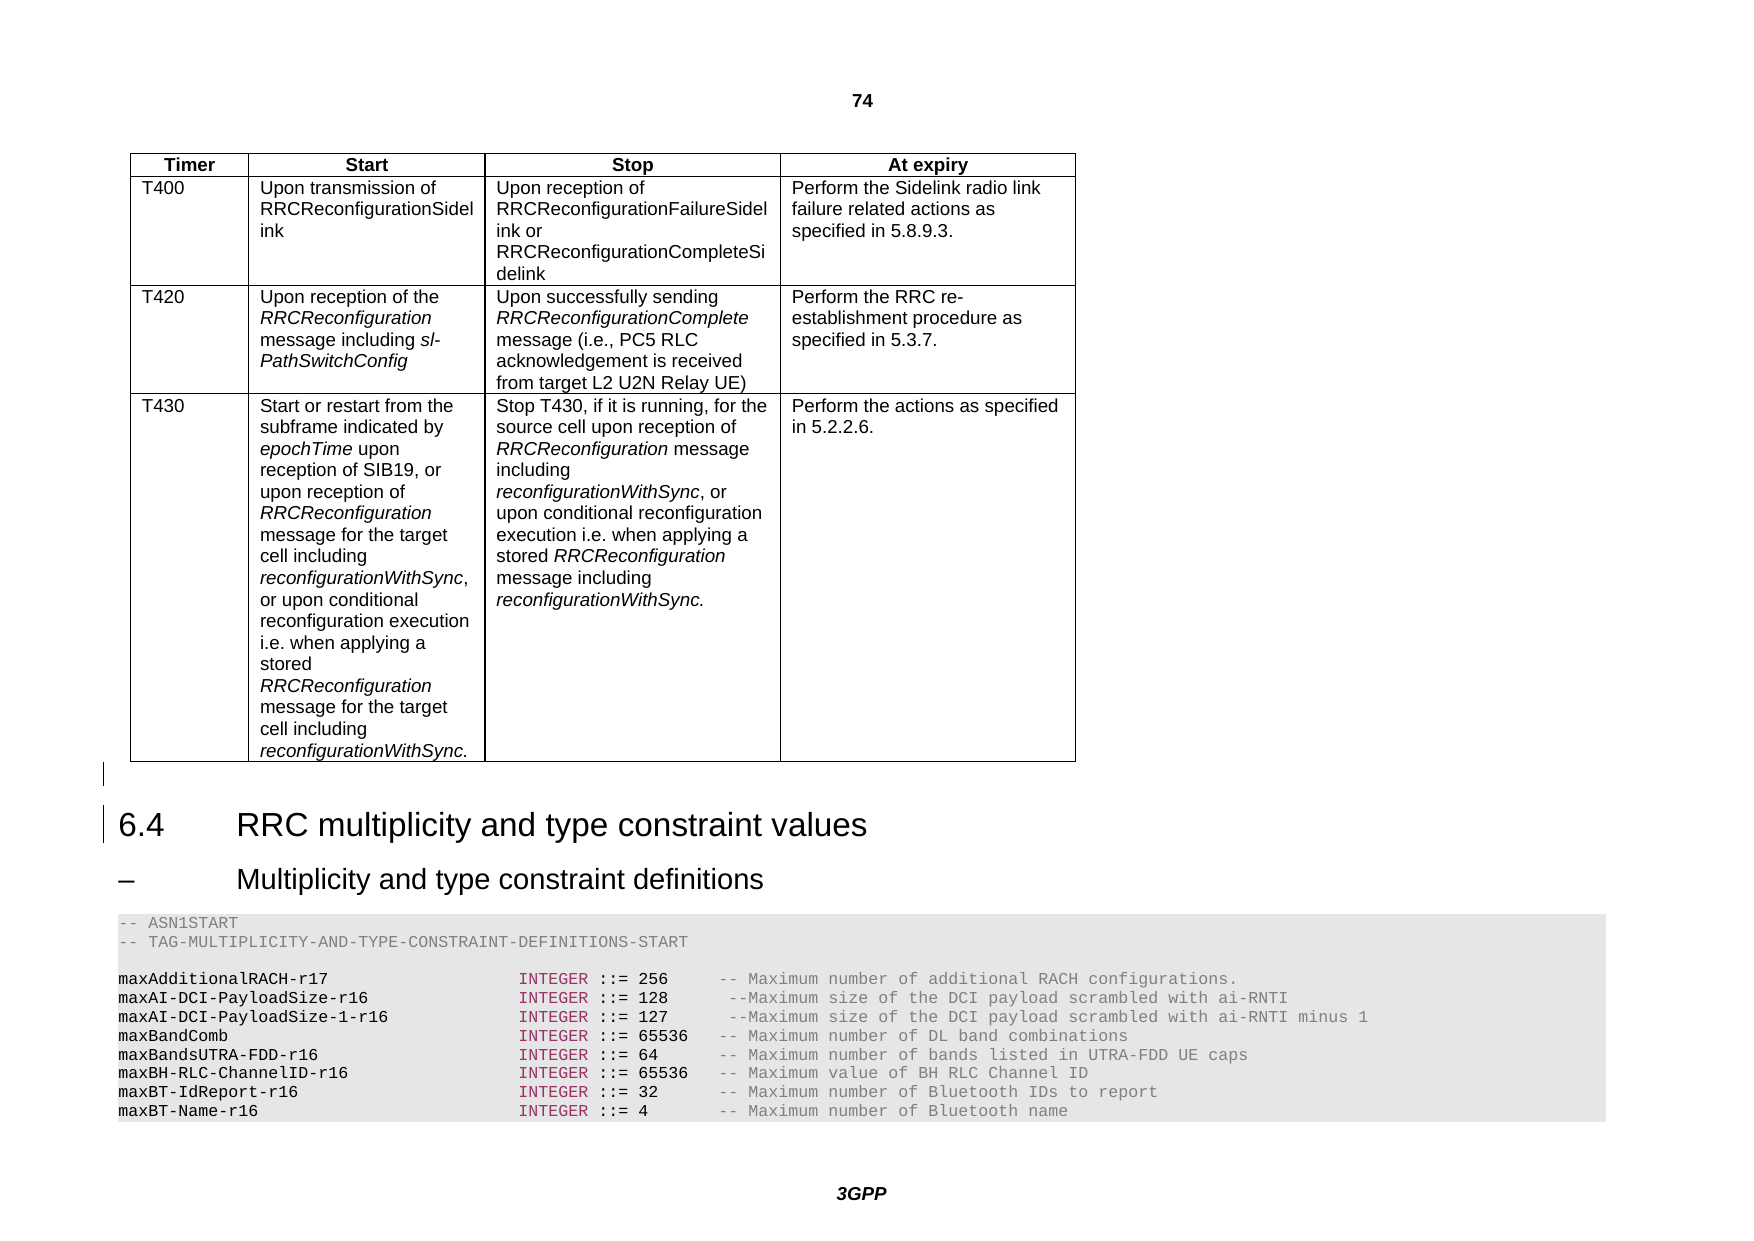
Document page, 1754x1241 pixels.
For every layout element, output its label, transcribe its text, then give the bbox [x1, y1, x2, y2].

text maxBT-Name-r16 INTEGER ::= 4 -- Maximum number of Bluetooth name [118, 1103, 1606, 1122]
text maxBandsUTRA-FDD-r16 INTEGER ::= 64 -- Maximum number of bands listed in UTRA-FDD UE caps [118, 1046, 1606, 1065]
table_header Start [249, 154, 484, 176]
table_cell Perform the RRC re-establishment procedure as specified in 5.3.7. [781, 286, 1075, 393]
table_cell T420 [131, 286, 248, 393]
table_cell T430 [131, 394, 248, 761]
table_cell Perform the Sidelink radio link failure related actions as specified in 5.8.9.3. [781, 177, 1075, 284]
table_header Stop [486, 154, 780, 176]
table_cell Upon reception of RRCReconfigurationFailureSidelink or RRCReconfigurationCompleteSidelink [486, 177, 780, 284]
text maxAdditionalRACH-r17 INTEGER ::= 256 -- Maximum number of additional RACH configurations. [118, 971, 1606, 990]
table_header Timer [131, 154, 248, 176]
table_cell Stop T430, if it is running, for the source cell upon reception of RRCReconfiguration message including reconfigurationWithSync, or upon conditional reconfiguration execution i.e. when applying a stored RRCReconfiguration message including reconfigurationWithSync. [486, 394, 780, 761]
table_cell T400 [131, 177, 248, 284]
text maxBandComb INTEGER ::= 65536 -- Maximum number of DL band combinations [118, 1027, 1606, 1046]
table_header At expiry [781, 154, 1075, 176]
text maxAI-DCI-PayloadSize-1-r16 INTEGER ::= 127 --Maximum size of the DCI payload scrambled with ai-RNTI minus 1 [118, 1008, 1606, 1027]
text -- ASN1START [118, 914, 1606, 933]
table_cell Start or restart from the subframe indicated by epochTime upon reception of SIB19, or upon reception of RRCReconfiguration message for the target cell including reconfigurationWithSync, or upon conditional reconfiguration execution i.e. when applying a stored RRCReconfiguration message for the target cell including reconfigurationWithSync. [249, 394, 484, 761]
subtitle – Multiplicity and type constraint definitions [118, 862, 1606, 896]
text maxBH-RLC-ChannelID-r16 INTEGER ::= 65536 -- Maximum value of BH RLC Channel ID [118, 1065, 1606, 1084]
text maxBT-IdReport-r16 INTEGER ::= 32 -- Maximum number of Bluetooth IDs to report [118, 1084, 1606, 1103]
text -- TAG-MULTIPLICITY-AND-TYPE-CONSTRAINT-DEFINITIONS-START [118, 933, 1606, 952]
subtitle 6.4 RRC multiplicity and type constraint values [118, 805, 1606, 843]
text maxAI-DCI-PayloadSize-r16 INTEGER ::= 128 --Maximum size of the DCI payload scrambled with ai-RNTI [118, 990, 1606, 1008]
table_cell Upon reception of the RRCReconfiguration message including sl-PathSwitchConfig [249, 286, 484, 393]
table_cell Upon successfully sending RRCReconfigurationComplete message (i.e., PC5 RLC acknowledgement is received from target L2 U2N Relay UE) [486, 286, 780, 393]
table_cell Upon transmission of RRCReconfigurationSidelink [249, 177, 484, 284]
table_cell Perform the actions as specified in 5.2.2.6. [781, 394, 1075, 761]
